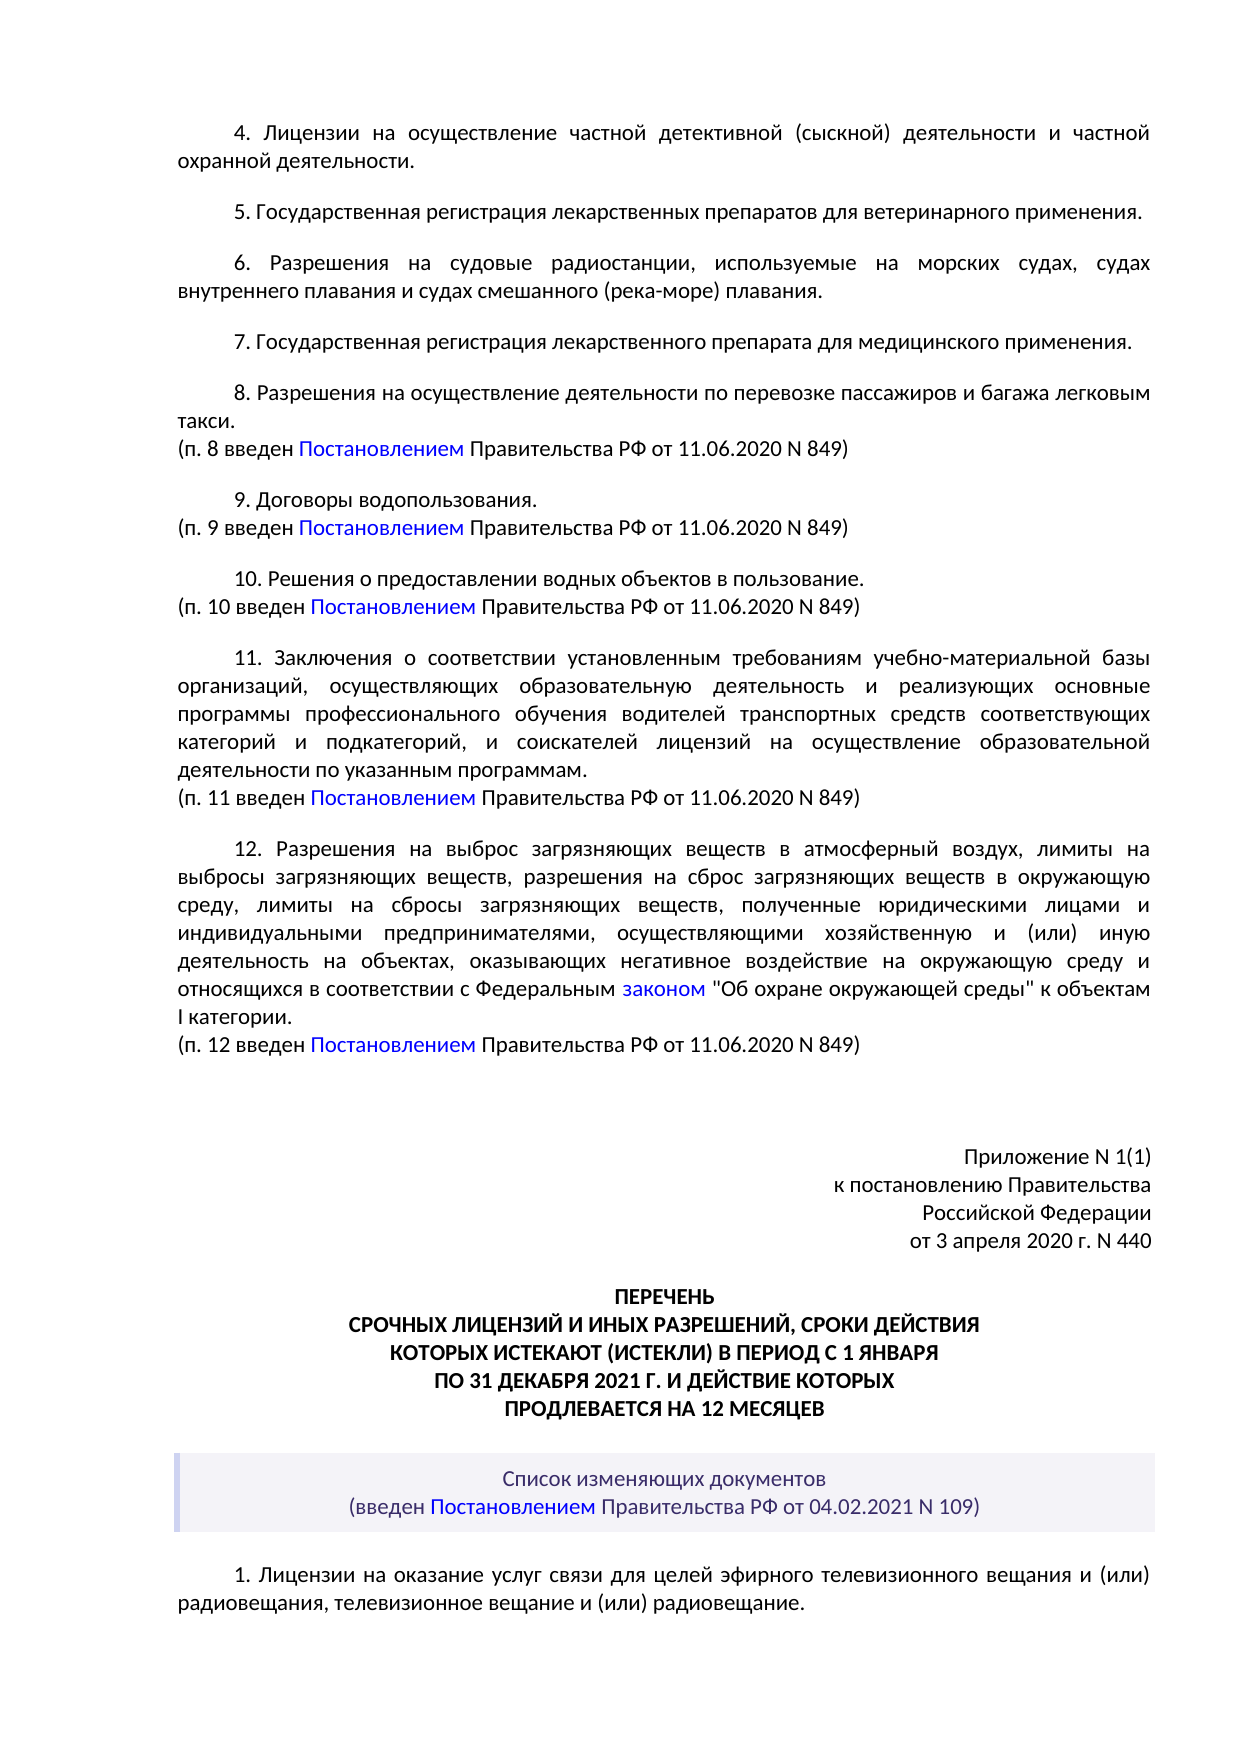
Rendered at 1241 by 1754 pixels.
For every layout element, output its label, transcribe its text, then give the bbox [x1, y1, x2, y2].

text Приложение N 1(1) [177, 1142, 1152, 1170]
table_header Список изменяющих документов (введен Постановлением Правительства РФ от 04.02.2021 N 109) [180, 1453, 1149, 1532]
text (п. 11 введен Постановлением Правительства РФ от 11.06.2020 N 849) [177, 783, 1152, 811]
title ПРОДЛЕВАЕТСЯ НА 12 МЕСЯЦЕВ [177, 1394, 1152, 1422]
text 1. Лицензии на оказание услуг связи для целей эфирного телевизионного вещания и (или) радиовещания, телевизионное вещание и (или) радиовещание. [177, 1560, 1152, 1616]
text от 3 апреля 2020 г. N 440 [177, 1226, 1152, 1254]
title КОТОРЫХ ИСТЕКАЮТ (ИСТЕКЛИ) В ПЕРИОД С 1 ЯНВАРЯ [177, 1338, 1152, 1366]
text к постановлению Правительства [177, 1170, 1152, 1198]
text 11. Заключения о соответствии установленным требованиям учебно-материальной базы организаций, осуществляющих образовательную деятельность и реализующих основные программы профессионального обучения водителей транспортных средств соответствующих категорий и подкатегорий, и соискателей лицензий на осуществление образовательной деятельности по указанным программам. [177, 643, 1152, 783]
text 12. Разрешения на выброс загрязняющих веществ в атмосферный воздух, лимиты на выбросы загрязняющих веществ, разрешения на сброс загрязняющих веществ в окружающую среду, лимиты на сбросы загрязняющих веществ, полученные юридическими лицами и индивидуальными предпринимателями, осуществляющими хозяйственную и (или) иную деятельность на объектах, оказывающих негативное воздействие на окружающую среду и относящихся в соответствии с Федеральным законом "Об охране окружающей среды" к объектам I категории. [177, 834, 1152, 1030]
text (п. 12 введен Постановлением Правительства РФ от 11.06.2020 N 849) [177, 1030, 1152, 1058]
text 6. Разрешения на судовые радиостанции, используемые на морских судах, судах внутреннего плавания и судах смешанного (река-море) плавания. [177, 248, 1152, 304]
text 7. Государственная регистрация лекарственного препарата для медицинского применения. [177, 327, 1152, 355]
text Российской Федерации [177, 1198, 1152, 1226]
text 9. Договоры водопользования. [177, 485, 1152, 513]
text (п. 9 введен Постановлением Правительства РФ от 11.06.2020 N 849) [177, 513, 1152, 541]
text 4. Лицензии на осуществление частной детективной (сыскной) деятельности и частной охранной деятельности. [177, 118, 1152, 174]
title СРОЧНЫХ ЛИЦЕНЗИЙ И ИНЫХ РАЗРЕШЕНИЙ, СРОКИ ДЕЙСТВИЯ [177, 1310, 1152, 1338]
title ПО 31 ДЕКАБРЯ 2021 Г. И ДЕЙСТВИЕ КОТОРЫХ [177, 1366, 1152, 1394]
text (п. 8 введен Постановлением Правительства РФ от 11.06.2020 N 849) [177, 434, 1152, 462]
text 8. Разрешения на осуществление деятельности по перевозке пассажиров и багажа легковым такси. [177, 378, 1152, 434]
text (п. 10 введен Постановлением Правительства РФ от 11.06.2020 N 849) [177, 592, 1152, 620]
title ПЕРЕЧЕНЬ [177, 1282, 1152, 1310]
text 10. Решения о предоставлении водных объектов в пользование. [177, 564, 1152, 592]
text 5. Государственная регистрация лекарственных препаратов для ветеринарного применения. [177, 197, 1152, 225]
